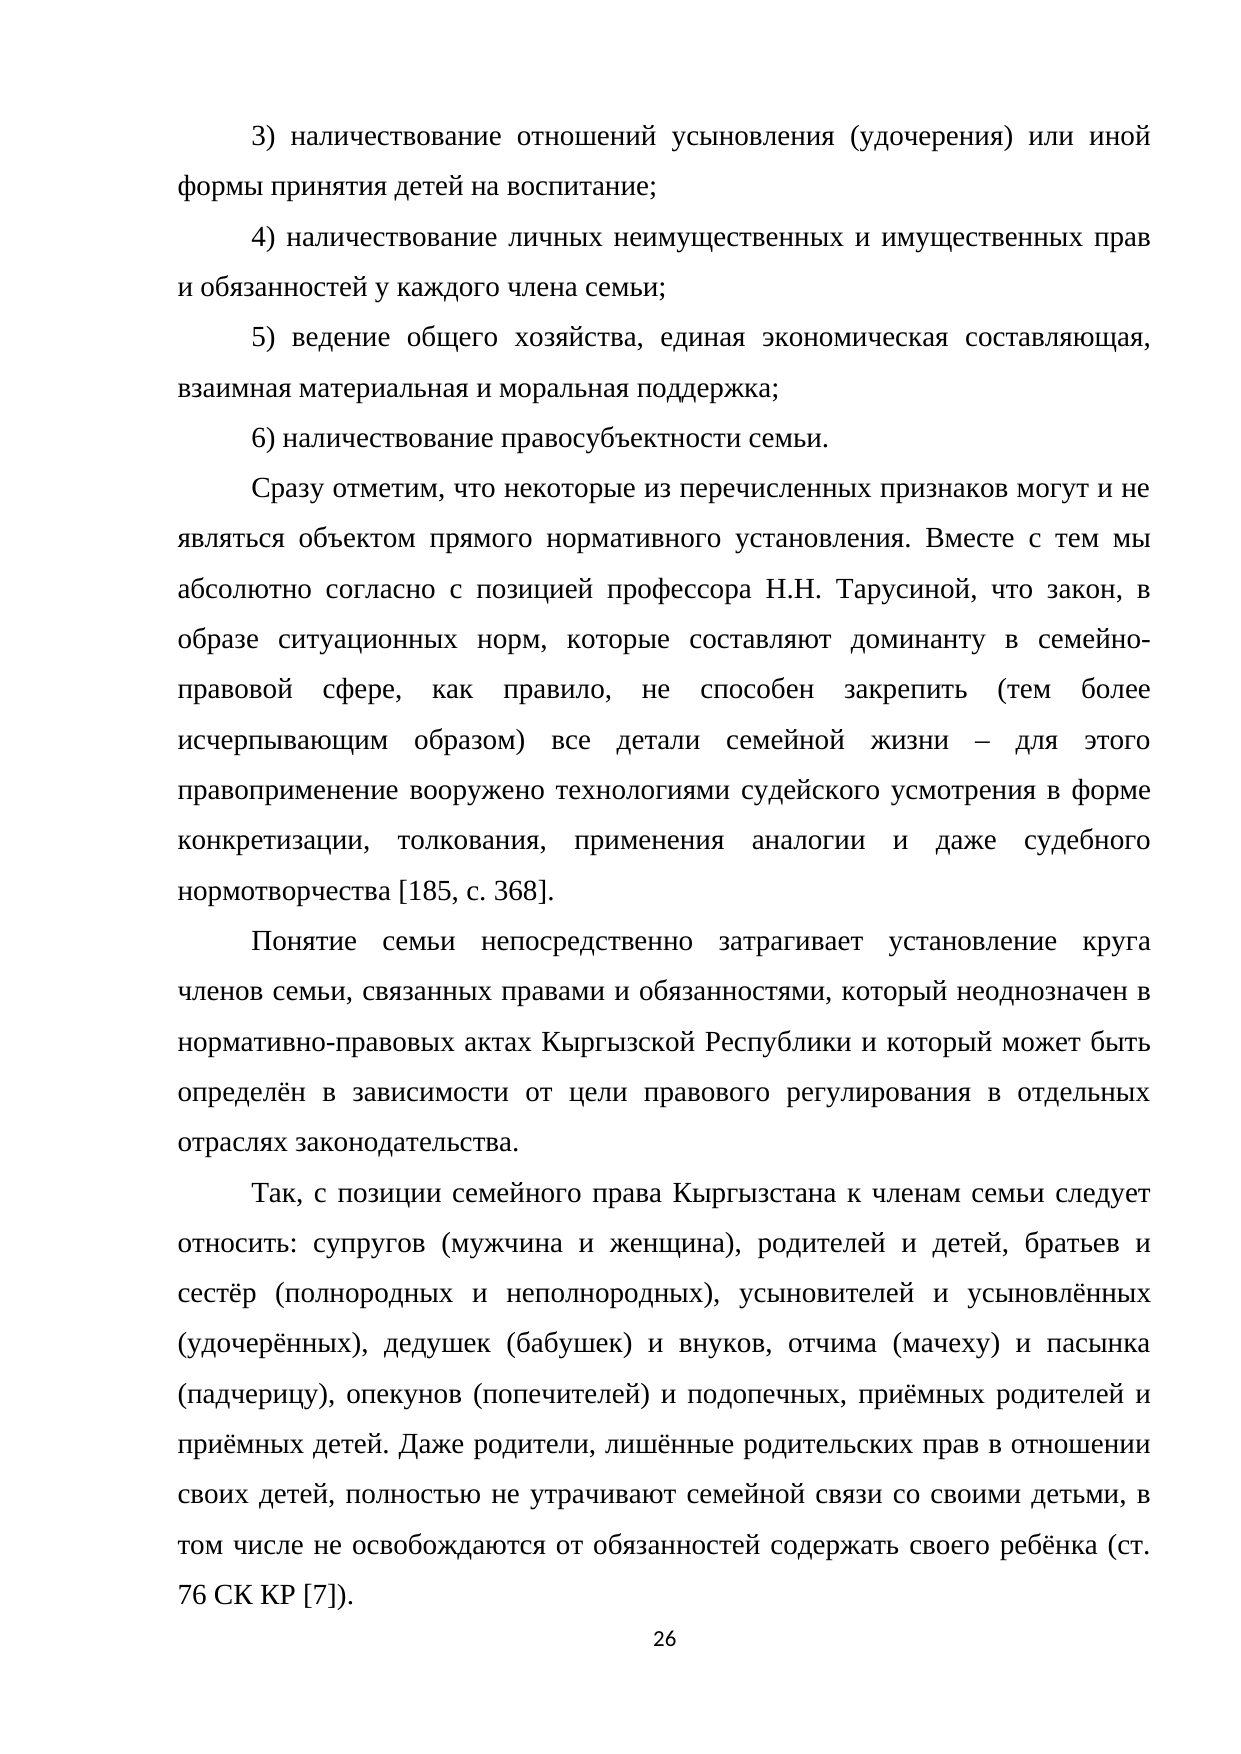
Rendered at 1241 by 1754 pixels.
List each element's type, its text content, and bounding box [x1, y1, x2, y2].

text Так, с позиции семейного права Кыргызстана к членам семьи следует относить: супругов (мужчина и женщина), родителей и детей, братьев и сестёр (полнородных и неполнородных), усыновителей и усыновлённых (удочерённых), дедушек (бабушек) и внуков, отчима (мачеху) и пасынка (падчерицу), опекунов (попечителей) и подопечных, приёмных родителей и приёмных детей. Даже родители, лишённые родительских прав в отношении своих детей, полностью не утрачивают семейной связи со своими детьми, в том числе не освобождаются от обязанностей содержать своего ребёнка (ст. 76 СК КР [7]). [177, 1175, 1152, 1611]
text 5) ведение общего хозяйства, единая экономическая составляющая, взаимная материальная и моральная поддержка; [177, 319, 1152, 403]
text Понятие семьи непосредственно затрагивает установление круга членов семьи, связанных правами и обязанностями, который неоднозначен в нормативно-правовых актах Кыргызской Республики и который может быть определён в зависимости от цели правового регулирования в отдельных отраслях законодательства. [177, 923, 1152, 1158]
text 3) наличествование отношений усыновления (удочерения) или иной формы принятия детей на воспитание; [177, 118, 1152, 202]
text Сразу отметим, что некоторые из перечисленных признаков могут и не являться объектом прямого нормативного установления. Вместе с тем мы абсолютно согласно с позицией профессора Н.Н. Тарусиной, что закон, в образе ситуационных норм, которые составляют доминанту в семейно-правовой сфере, как правило, не способен закрепить (тем более исчерпывающим образом) все детали семейной жизни – для этого правоприменение вооружено технологиями судейского усмотрения в форме конкретизации, толкования, применения аналогии и даже судебного нормотворчества [185, с. 368]. [177, 470, 1152, 906]
text 4) наличествование личных неимущественных и имущественных прав и обязанностей у каждого члена семьи; [177, 219, 1152, 303]
text 6) наличествование правосубъектности семьи. [177, 420, 1152, 453]
